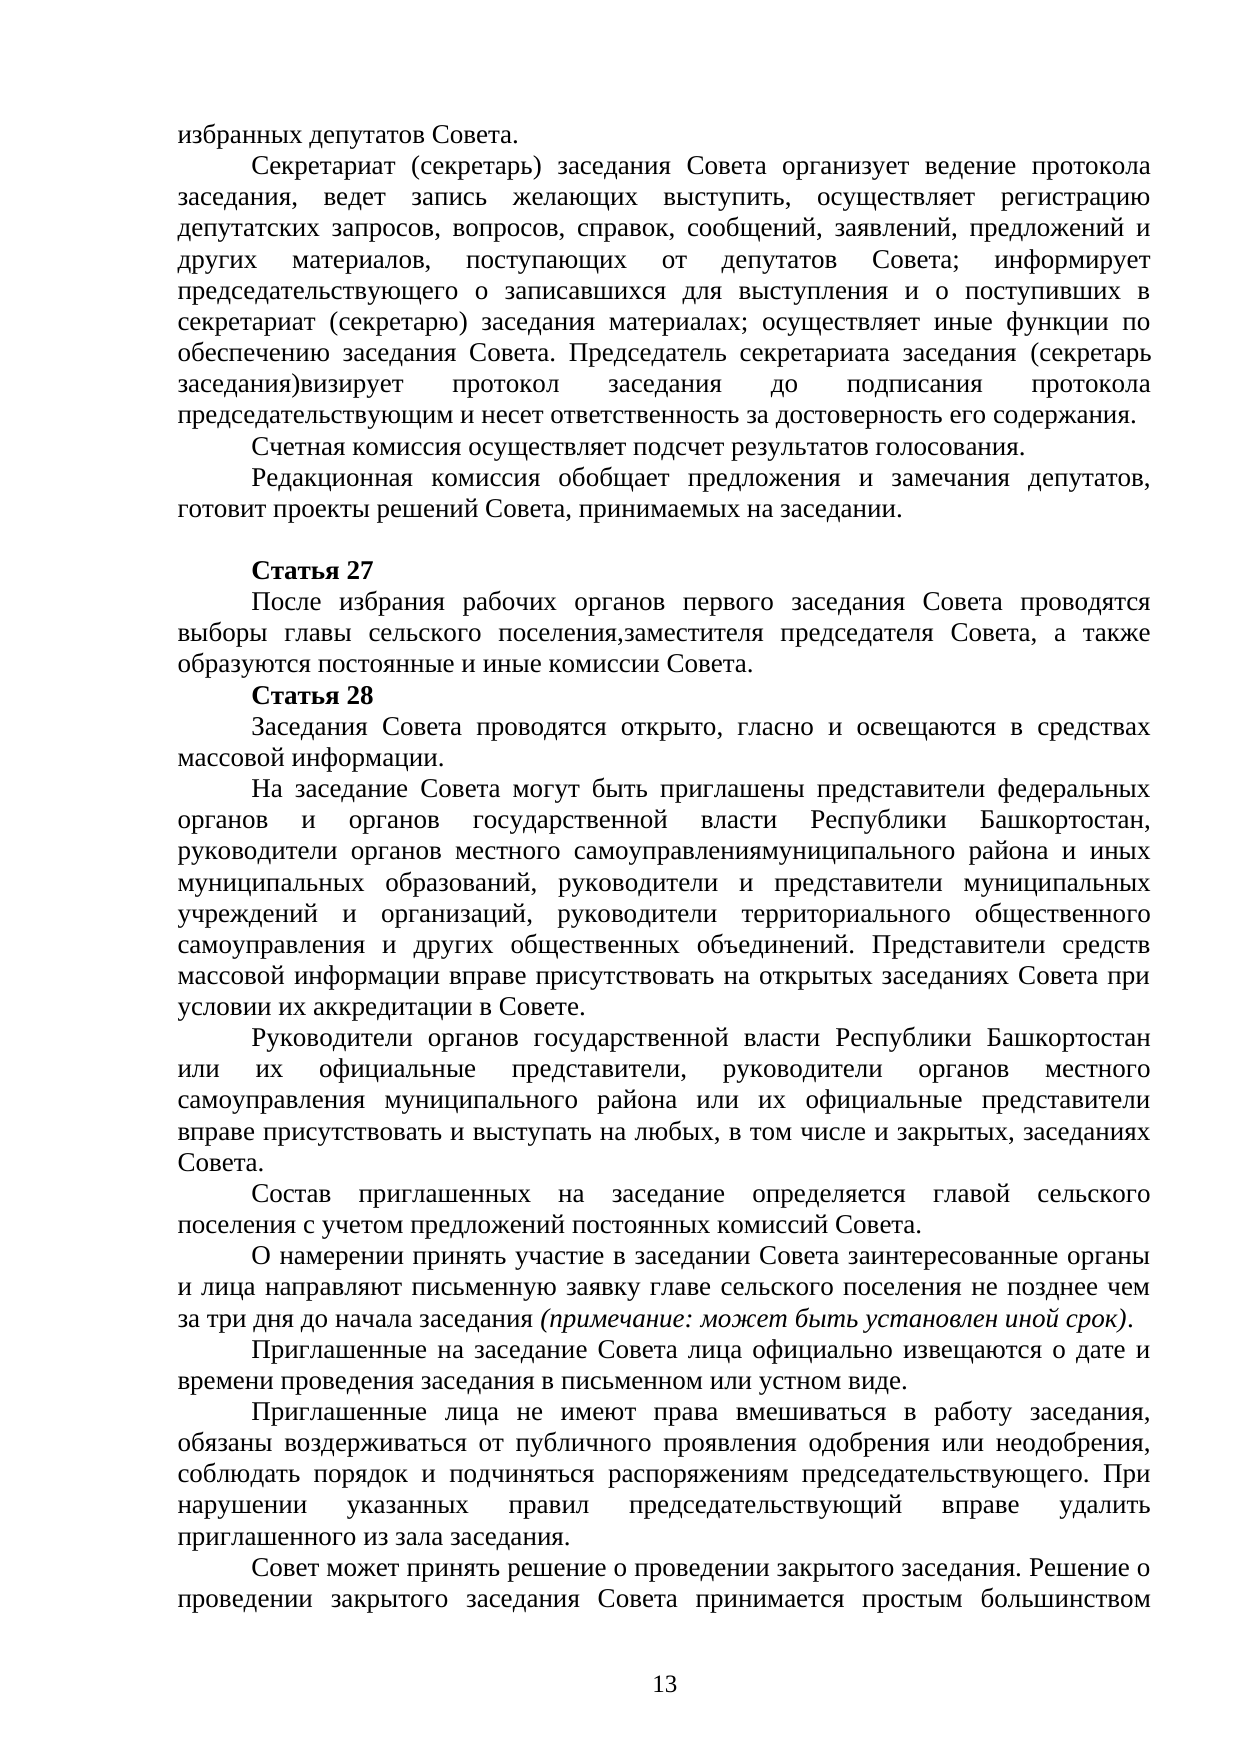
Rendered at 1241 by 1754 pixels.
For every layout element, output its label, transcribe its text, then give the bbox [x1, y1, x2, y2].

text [177, 1551, 1152, 1613]
text Состав приглашенных на заседание определяется главой сельского поселения с учетом предложений постоянных комиссий Совета. [177, 1177, 1152, 1239]
text После избрания рабочих органов первого заседания Совета проводятся выборы главы сельского поселения,заместителя председателя Совета, а также образуются постоянные и иные комиссии Совета. [177, 585, 1152, 679]
text Приглашенные лица не имеют права вмешиваться в работу заседания, обязаны воздерживаться от публичного проявления одобрения или неодобрения, соблюдать порядок и подчиняться распоряжениям председательствующего. При нарушении указанных правил председательствующий вправе удалить приглашенного из зала заседания. [177, 1395, 1152, 1551]
text Секретариат (секретарь) заседания Совета организует ведение протокола заседания, ведет запись желающих выступить, осуществляет регистрацию депутатских запросов, вопросов, справок, сообщений, заявлений, предложений и других материалов, поступающих от депутатов Совета; информирует председательствующего о записавшихся для выступления и о поступивших в секретариат (секретарю) заседания материалах; осуществляет иные функции по обеспечению заседания Совета. Председатель секретариата заседания (секретарь заседания)визирует протокол заседания до подписания протокола председательствующим и несет ответственность за достоверность его содержания. [177, 149, 1152, 429]
text Руководители органов государственной власти Республики Башкортостан или их официальные представители, руководители органов местного самоуправления муниципального района или их официальные представители вправе присутствовать и выступать на любых, в том числе и закрытых, заседаниях Совета. [177, 1021, 1152, 1177]
text О намерении принять участие в заседании Совета заинтересованные органы и лица направляют письменную заявку главе сельского поселения не позднее чем за три дня до начала заседания (примечание: может быть установлен иной срок). [177, 1239, 1152, 1333]
text Редакционная комиссия обобщает предложения и замечания депутатов, готовит проекты решений Совета, принимаемых на заседании. [177, 461, 1152, 523]
text избранных депутатов Совета. [177, 118, 1152, 149]
text Заседания Совета проводятся открыто, гласно и освещаются в средствах массовой информации. [177, 710, 1152, 772]
text Счетная комиссия осуществляет подсчет результатов голосования. [177, 429, 1152, 461]
text Статья 27 [177, 554, 1152, 585]
text Приглашенные на заседание Совета лица официально извещаются о дате и времени проведения заседания в письменном или устном виде. [177, 1333, 1152, 1395]
text Статья 28 [177, 679, 1152, 710]
text На заседание Совета могут быть приглашены представители федеральных органов и органов государственной власти Республики Башкортостан, руководители органов местного самоуправлениямуниципального района и иных муниципальных образований, руководители и представители муниципальных учреждений и организаций, руководители территориального общественного самоуправления и других общественных объединений. Представители средств массовой информации вправе присутствовать на открытых заседаниях Совета при условии их аккредитации в Совете. [177, 772, 1152, 1021]
